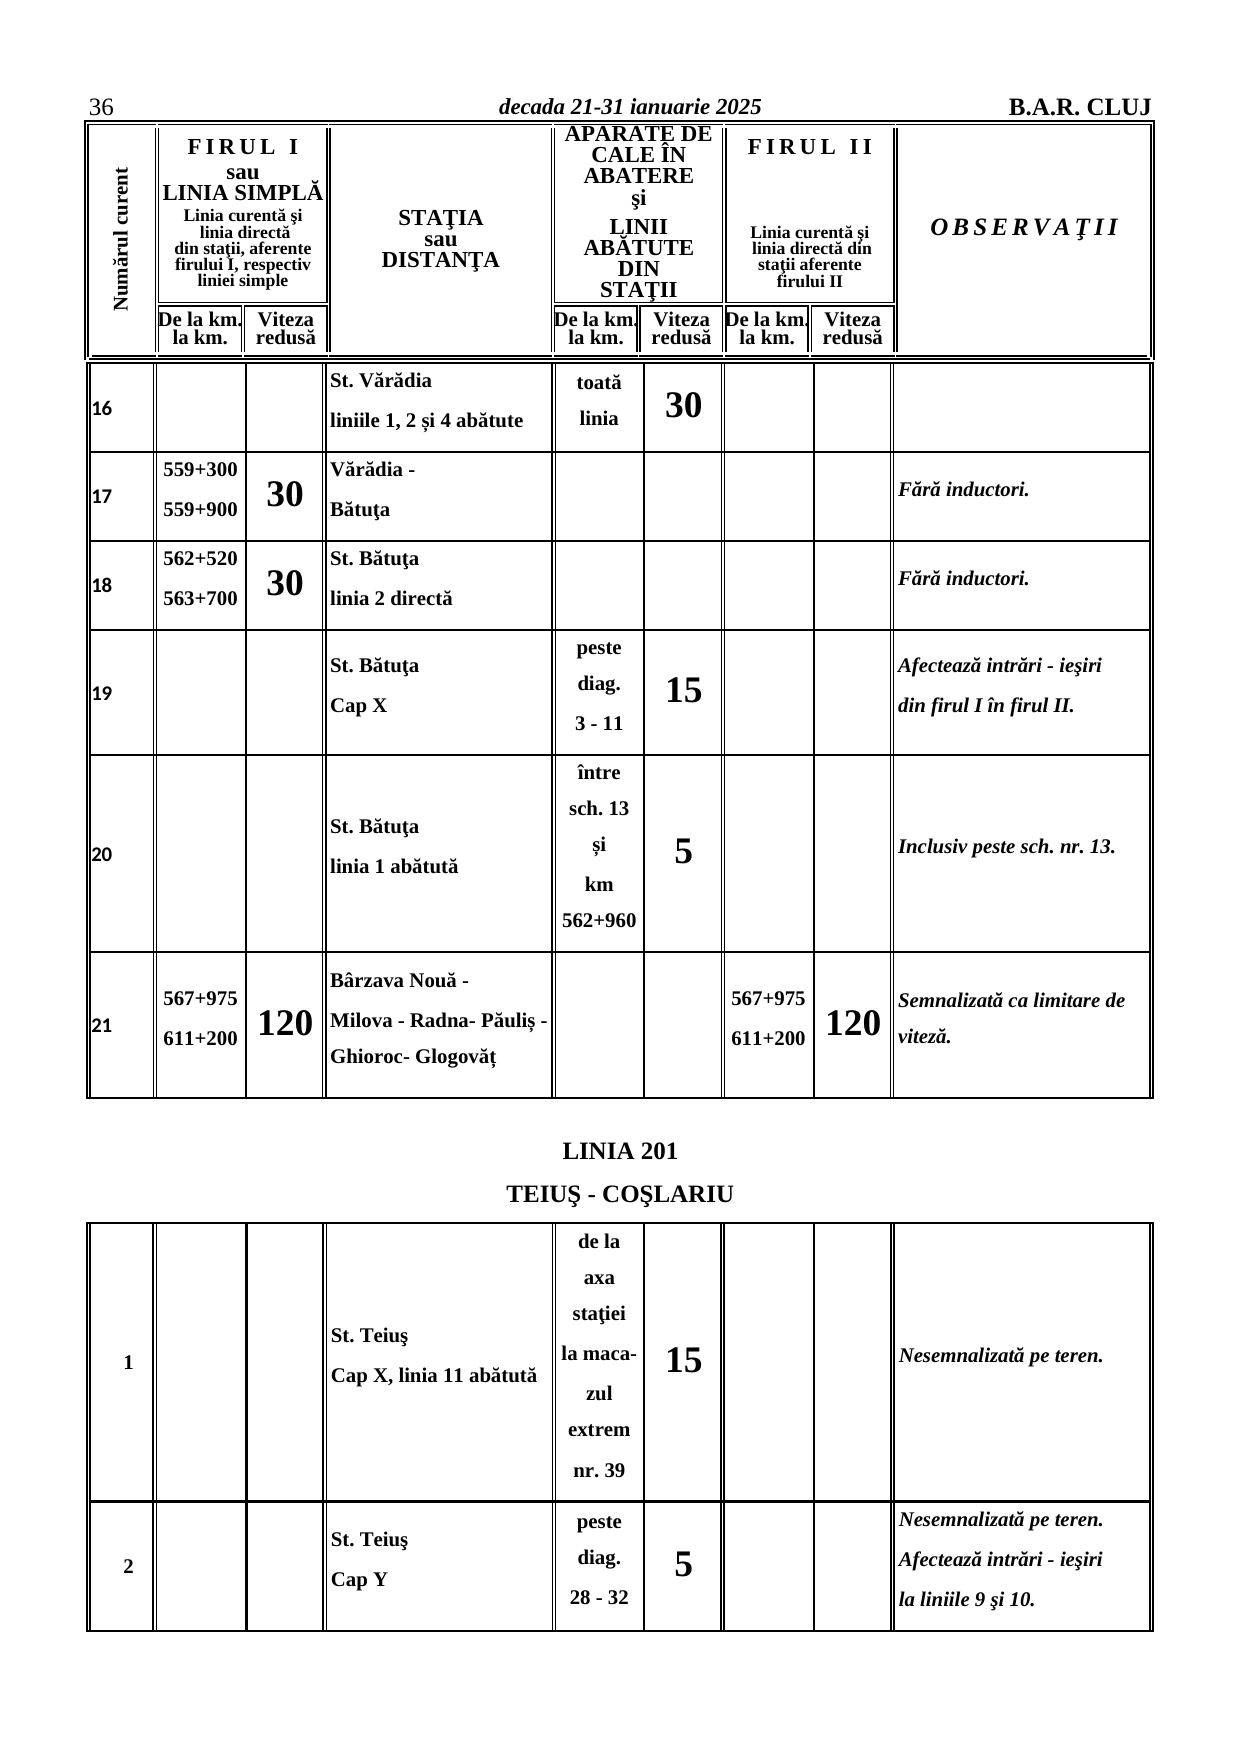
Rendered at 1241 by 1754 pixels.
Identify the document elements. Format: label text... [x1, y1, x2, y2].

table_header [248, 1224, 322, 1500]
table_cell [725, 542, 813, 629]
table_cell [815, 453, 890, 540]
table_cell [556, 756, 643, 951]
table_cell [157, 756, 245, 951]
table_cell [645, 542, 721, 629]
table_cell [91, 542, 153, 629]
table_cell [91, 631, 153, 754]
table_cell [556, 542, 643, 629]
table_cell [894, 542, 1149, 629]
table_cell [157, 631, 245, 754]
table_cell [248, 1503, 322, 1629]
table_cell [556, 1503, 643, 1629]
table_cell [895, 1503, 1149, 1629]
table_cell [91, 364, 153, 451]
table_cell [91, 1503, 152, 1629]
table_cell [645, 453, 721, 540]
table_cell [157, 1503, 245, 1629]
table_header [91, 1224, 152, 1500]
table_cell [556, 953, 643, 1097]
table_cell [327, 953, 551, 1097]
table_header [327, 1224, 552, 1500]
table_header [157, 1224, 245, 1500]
subtitle TEIUŞ - COŞLARIU [89, 1179, 1152, 1208]
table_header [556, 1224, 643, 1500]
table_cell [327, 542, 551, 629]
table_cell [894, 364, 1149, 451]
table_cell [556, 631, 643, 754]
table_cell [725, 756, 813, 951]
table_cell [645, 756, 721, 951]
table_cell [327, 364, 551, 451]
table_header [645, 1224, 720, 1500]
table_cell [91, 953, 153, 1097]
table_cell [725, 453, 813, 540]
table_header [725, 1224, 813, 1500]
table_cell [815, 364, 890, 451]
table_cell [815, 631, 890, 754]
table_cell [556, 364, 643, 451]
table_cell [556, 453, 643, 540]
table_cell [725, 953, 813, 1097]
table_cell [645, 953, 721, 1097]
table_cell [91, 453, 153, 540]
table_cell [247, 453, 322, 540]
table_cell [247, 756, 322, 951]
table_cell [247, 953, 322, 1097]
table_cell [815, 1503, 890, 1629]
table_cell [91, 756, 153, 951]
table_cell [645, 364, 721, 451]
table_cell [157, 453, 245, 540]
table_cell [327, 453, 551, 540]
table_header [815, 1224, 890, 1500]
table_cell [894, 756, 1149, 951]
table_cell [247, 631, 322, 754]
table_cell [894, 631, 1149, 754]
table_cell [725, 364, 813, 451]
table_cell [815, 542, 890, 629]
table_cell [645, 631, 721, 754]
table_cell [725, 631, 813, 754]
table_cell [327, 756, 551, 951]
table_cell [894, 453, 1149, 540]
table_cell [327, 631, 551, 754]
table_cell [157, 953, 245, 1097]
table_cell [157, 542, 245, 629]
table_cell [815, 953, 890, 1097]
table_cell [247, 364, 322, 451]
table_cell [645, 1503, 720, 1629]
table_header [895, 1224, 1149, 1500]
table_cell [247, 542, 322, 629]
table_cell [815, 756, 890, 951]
subtitle LINIA 201 [89, 1136, 1152, 1165]
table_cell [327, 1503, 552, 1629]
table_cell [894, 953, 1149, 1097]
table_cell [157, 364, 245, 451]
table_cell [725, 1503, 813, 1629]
